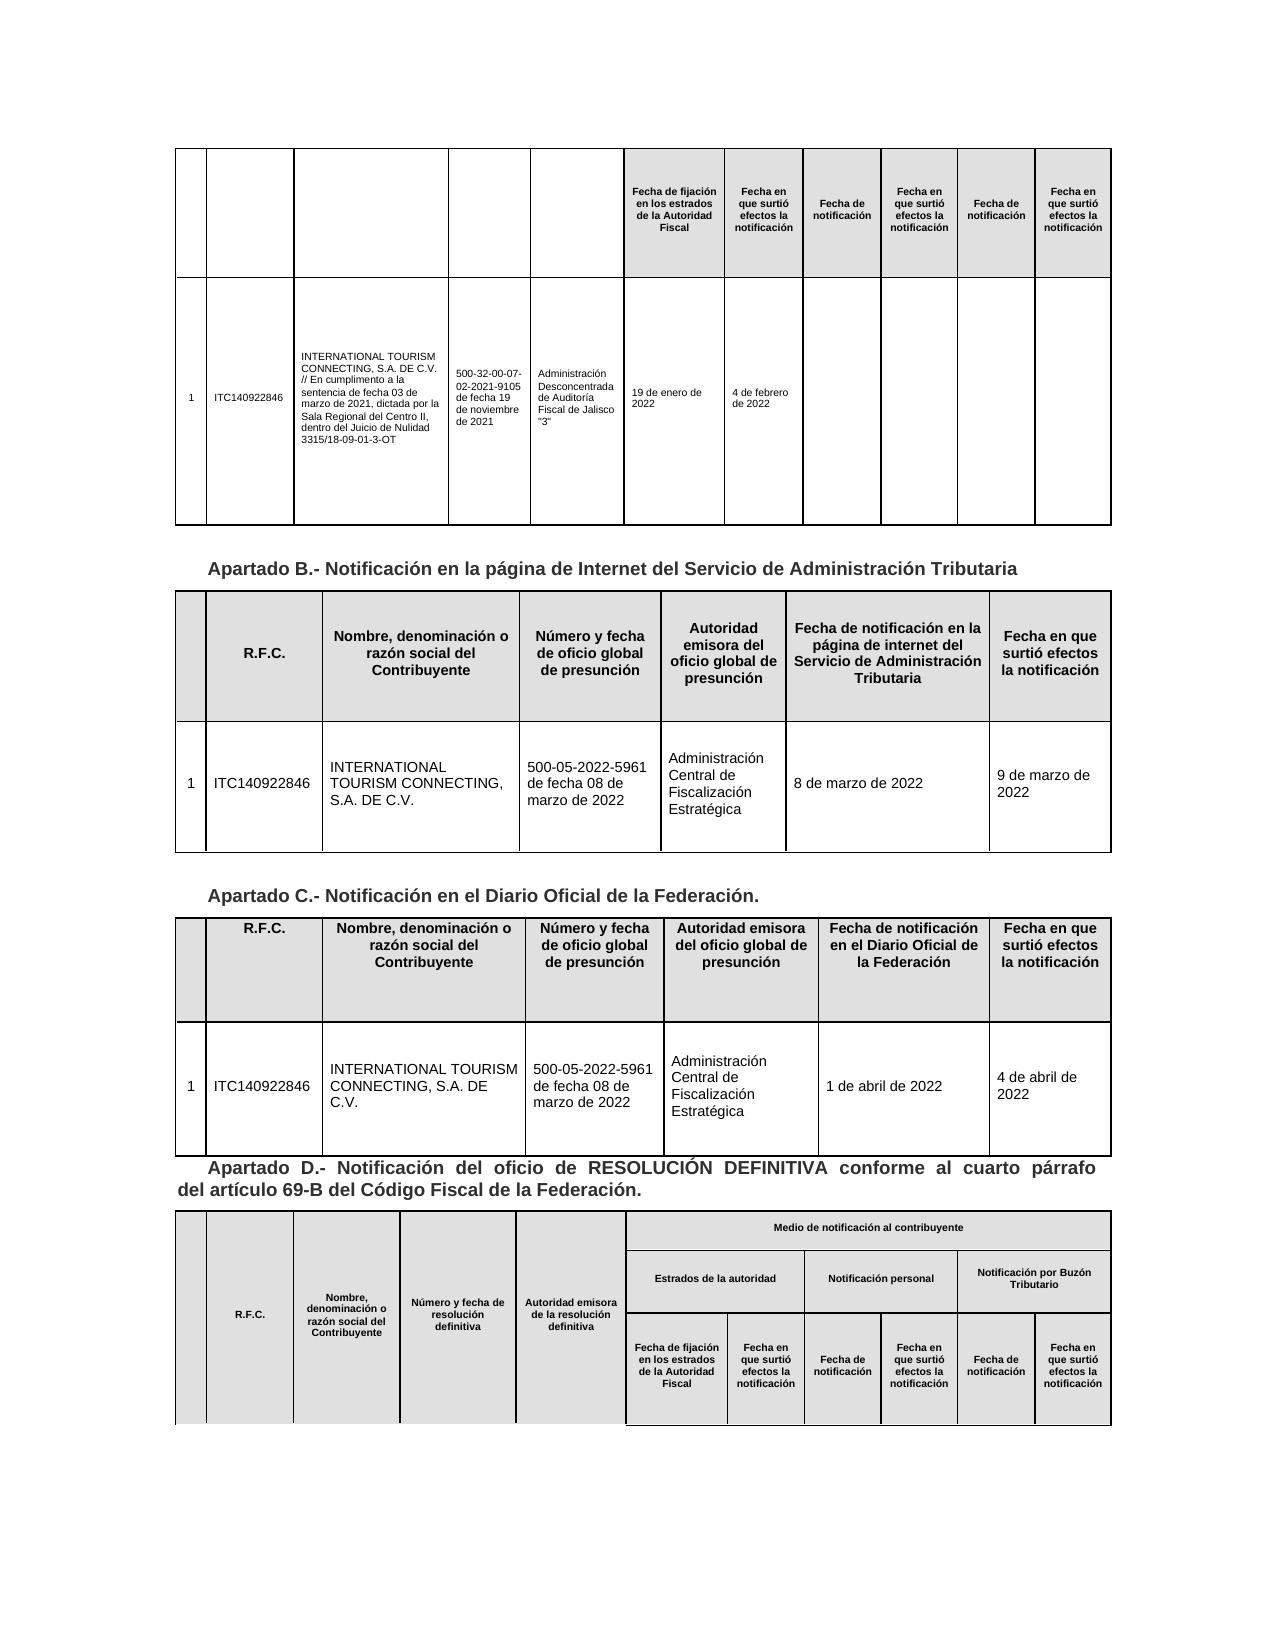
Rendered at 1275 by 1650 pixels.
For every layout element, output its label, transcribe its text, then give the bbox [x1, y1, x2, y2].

table_header Fecha en que surtió efectos la notificación [990, 592, 1110, 721]
table_header [176, 919, 205, 1021]
table_cell 8 de marzo de 2022 [787, 722, 989, 851]
table_cell Fecha en que surtió efectos la notificación [728, 1314, 804, 1424]
table_cell 500-32-00-07- 02-2021-9105 de fecha 19 de noviembre de 2021 [449, 278, 530, 524]
table_header R.F.C. [207, 592, 322, 721]
text Apartado B.- Notificación en la página de Internet del Servicio de Administración Tributaria [177, 558, 1098, 579]
table_cell Fecha en que surtió efectos la notificación [1036, 149, 1110, 277]
table_cell Fecha de notificación [804, 149, 880, 277]
table_cell Fecha de fijación en los estrados de la Autoridad Fiscal [625, 149, 724, 277]
table_header Medio de notificación al contribuyente [627, 1212, 1110, 1249]
table_cell Fecha de notificación [958, 149, 1034, 277]
table_header [176, 592, 205, 721]
table_cell [958, 278, 1034, 524]
table_header Fecha de notificación en la página de internet del Servicio de Administración Tributaria [787, 592, 989, 721]
table_header Nombre, denominación o razón social del Contribuyente [294, 1212, 400, 1424]
table_cell ITC140922846 [207, 278, 293, 524]
table_cell ITC140922846 [207, 1023, 322, 1155]
table_header Número y fecha de oficio global de presunción [520, 592, 660, 721]
table_header R.F.C. [207, 919, 322, 1021]
table_cell INTERNATIONAL TOURISM CONNECTING, S.A. DE C.V. [323, 1023, 525, 1155]
table_header Autoridad emisora del oficio global de presunción [665, 919, 818, 1021]
table_cell 500-05-2022-5961 de fecha 08 de marzo de 2022 [520, 722, 660, 851]
text Apartado C.- Notificación en el Diario Oficial de la Federación. [177, 885, 1098, 907]
table_header Autoridad emisora del oficio global de presunción [662, 592, 785, 721]
table_cell Fecha en que surtió efectos la notificación [882, 1314, 957, 1424]
table_cell Fecha en que surtió efectos la notificación [1036, 1314, 1110, 1424]
table_cell Notificación personal [805, 1251, 957, 1312]
table_cell INTERNATIONAL TOURISM CONNECTING, S.A. DE C.V. // En cumplimento a la sentencia de fecha 03 de marzo de 2021, dictada por la Sala Regional del Centro II, dentro del Juicio de Nulidad 3315/18-09-01-3-OT [295, 278, 448, 524]
table_cell 19 de enero de 2022 [625, 278, 724, 524]
table_cell 1 [176, 722, 205, 851]
table_header R.F.C. [206, 1212, 293, 1424]
table_cell Fecha de notificación [958, 1314, 1034, 1424]
table_cell [882, 278, 957, 524]
table_cell Administración Central de Fiscalización Estratégica [662, 722, 785, 851]
table_header Fecha de notificación en el Diario Oficial de la Federación [819, 919, 989, 1021]
table_cell Notificación por Buzón Tributario [958, 1251, 1110, 1312]
table_cell Fecha de fijación en los estrados de la Autoridad Fiscal [627, 1314, 727, 1424]
table_cell [1036, 278, 1110, 524]
table_cell Fecha de notificación [805, 1314, 880, 1424]
table_header Número y fecha de resolución definitiva [400, 1212, 516, 1424]
table_cell Fecha en que surtió efectos la notificación [725, 149, 802, 277]
table_cell Fecha en que surtió efectos la notificación [882, 149, 957, 277]
table_header Autoridad emisora de la resolución definitiva [516, 1212, 625, 1424]
table_cell 500-05-2022-5961 de fecha 08 de marzo de 2022 [526, 1023, 663, 1155]
table_cell Estrados de la autoridad [627, 1251, 804, 1312]
table_header Fecha en que surtió efectos la notificación [990, 919, 1110, 1021]
table_cell 9 de marzo de 2022 [990, 722, 1110, 851]
table_cell Administración Central de Fiscalización Estratégica [665, 1023, 818, 1155]
table_cell [804, 278, 880, 524]
table_cell 4 de febrero de 2022 [725, 278, 802, 524]
table_header [176, 1212, 206, 1424]
table_cell Administración Desconcentrada de Auditoría Fiscal de Jalisco "3" [531, 278, 623, 524]
table_cell 1 [176, 1022, 205, 1155]
table_cell ITC140922846 [207, 722, 322, 851]
table_cell 1 [176, 278, 206, 524]
table_header Número y fecha de oficio global de presunción [526, 919, 663, 1021]
table_cell 4 de abril de 2022 [990, 1023, 1110, 1155]
text Apartado D.- Notificación del oficio de RESOLUCIÓN DEFINITIVA conforme al cuarto párrafo del artículo 69-B del Código Fiscal de la Federación. [177, 1157, 1098, 1200]
table_header Nombre, denominación o razón social del Contribuyente [323, 592, 519, 721]
table_cell 1 de abril de 2022 [819, 1023, 989, 1155]
table_cell INTERNATIONAL TOURISM CONNECTING, S.A. DE C.V. [323, 722, 519, 851]
table_header Nombre, denominación o razón social del Contribuyente [323, 919, 525, 1021]
